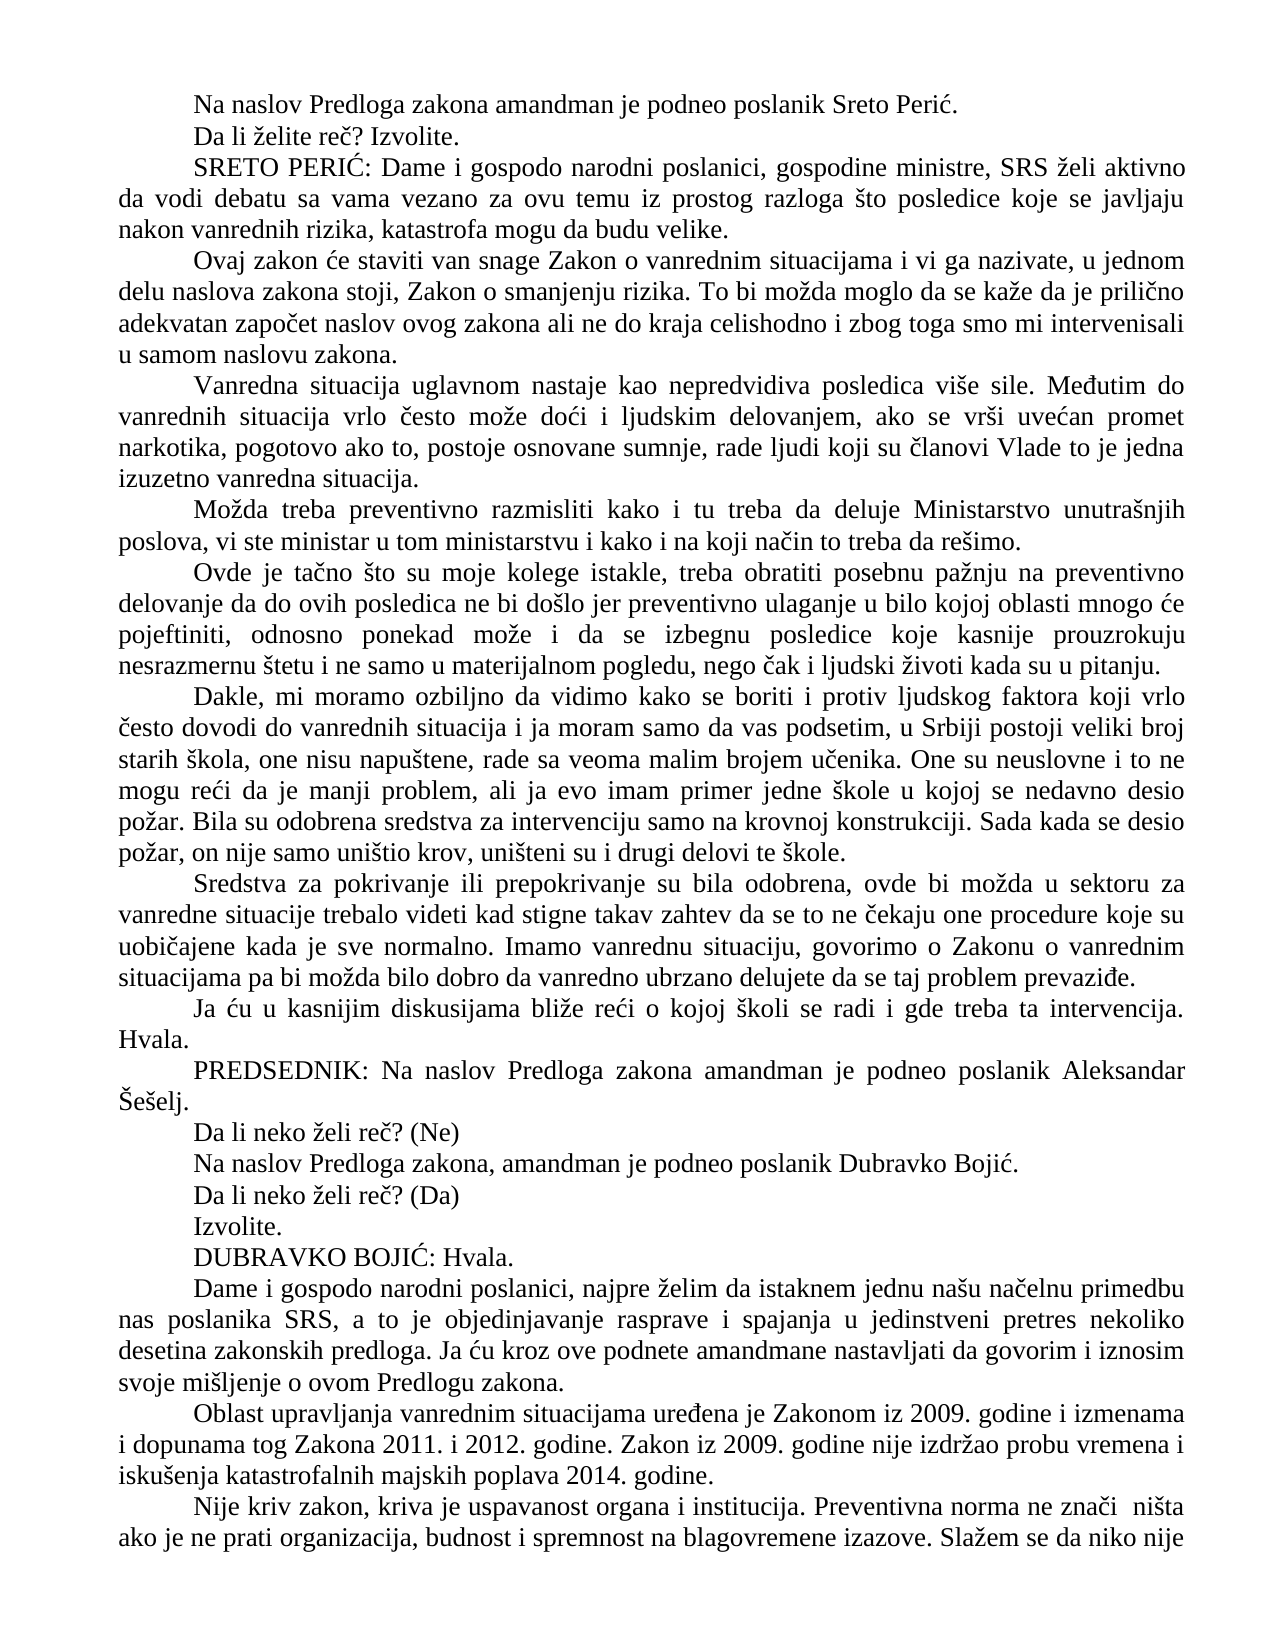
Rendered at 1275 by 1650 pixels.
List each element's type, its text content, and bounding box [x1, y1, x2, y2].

text Na naslov Predloga zakona amandman je podneo poslanik Sreto Perić. [118, 89, 1186, 120]
text SRETO PERIĆ: Dame i gospodo narodni poslanici, gospodine ministre, SRS želi aktivno da vodi debatu sa vama vezano za ovu temu iz prostog razloga što posledice koje se javljaju nakon vanrednih rizika, katastrofa mogu da budu velike. [118, 151, 1186, 244]
text Da li želite reč? Izvolite. [118, 120, 1186, 151]
text Na naslov Predloga zakona, amandman je podneo poslanik Dubravko Bojić. [118, 1148, 1186, 1179]
text Ovaj zakon će staviti van snage Zakon o vanrednim situacijama i vi ga nazivate, u jednom delu naslova zakona stoji, Zakon o smanjenju rizika. To bi možda moglo da se kaže da je prilično adekvatan započet naslov ovog zakona ali ne do kraja celishodno i zbog toga smo mi intervenisali u samom naslovu zakona. [118, 244, 1186, 369]
text Vanredna situacija uglavnom nastaje kao nepredvidiva posledica više sile. Međutim do vanrednih situacija vrlo često može doći i ljudskim delovanjem, ako se vrši uvećan promet narkotika, pogotovo ako to, postoje osnovane sumnje, rade ljudi koji su članovi Vlade to je jedna izuzetno vanredna situacija. [118, 369, 1186, 493]
text Izvolite. [118, 1210, 1186, 1241]
text Dame i gospodo narodni poslanici, najpre želim da istaknem jednu našu načelnu primedbu nas poslanika SRS, a to je objedinjavanje rasprave i spajanja u jedinstveni pretres nekoliko desetina zakonskih predloga. Ja ću kroz ove podnete amandmane nastavljati da govorim i iznosim svoje mišljenje o ovom Predlogu zakona. [118, 1272, 1186, 1397]
text PREDSEDNIK: Na naslov Predloga zakona amandman je podneo poslanik Aleksandar Šešelj. [118, 1054, 1186, 1116]
text Ovde je tačno što su moje kolege istakle, treba obratiti posebnu pažnju na preventivno delovanje da do ovih posledica ne bi došlo jer preventivno ulaganje u bilo kojoj oblasti mnogo će pojeftiniti, odnosno ponekad može i da se izbegnu posledice koje kasnije prouzrokuju nesrazmernu štetu i ne samo u materijalnom pogledu, nego čak i ljudski životi kada su u pitanju. [118, 556, 1186, 680]
text Sredstva za pokrivanje ili prepokrivanje su bila odobrena, ovde bi možda u sektoru za vanredne situacije trebalo videti kad stigne takav zahtev da se to ne čekaju one procedure koje su uobičajene kada je sve normalno. Imamo vanrednu situaciju, govorimo o Zakonu o vanrednim situacijama pa bi možda bilo dobro da vanredno ubrzano delujete da se taj problem prevaziđe. [118, 867, 1186, 992]
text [118, 1490, 1186, 1552]
text Dakle, mi moramo ozbiljno da vidimo kako se boriti i protiv ljudskog faktora koji vrlo često dovodi do vanrednih situacija i ja moram samo da vas podsetim, u Srbiji postoji veliki broj starih škola, one nisu napuštene, rade sa veoma malim brojem učenika. One su neuslovne i to ne mogu reći da je manji problem, ali ja evo imam primer jedne škole u kojoj se nedavno desio požar. Bila su odobrena sredstva za intervenciju samo na krovnoj konstrukciji. Sada kada se desio požar, on nije samo uništio krov, uništeni su i drugi delovi te škole. [118, 680, 1186, 867]
text DUBRAVKO BOJIĆ: Hvala. [118, 1241, 1186, 1272]
text Možda treba preventivno razmisliti kako i tu treba da deluje Ministarstvo unutrašnjih poslova, vi ste ministar u tom ministarstvu i kako i na koji način to treba da rešimo. [118, 493, 1186, 556]
text Da li neko želi reč? (Da) [118, 1179, 1186, 1210]
text Ja ću u kasnijim diskusijama bliže reći o kojoj školi se radi i gde treba ta intervencija. Hvala. [118, 992, 1186, 1054]
text Oblast upravljanja vanrednim situacijama uređena je Zakonom iz 2009. godine i izmenama i dopunama tog Zakona 2011. i 2012. godine. Zakon iz 2009. godine nije izdržao probu vremena i iskušenja katastrofalnih majskih poplava 2014. godine. [118, 1397, 1186, 1490]
text Da li neko želi reč? (Ne) [118, 1116, 1186, 1148]
